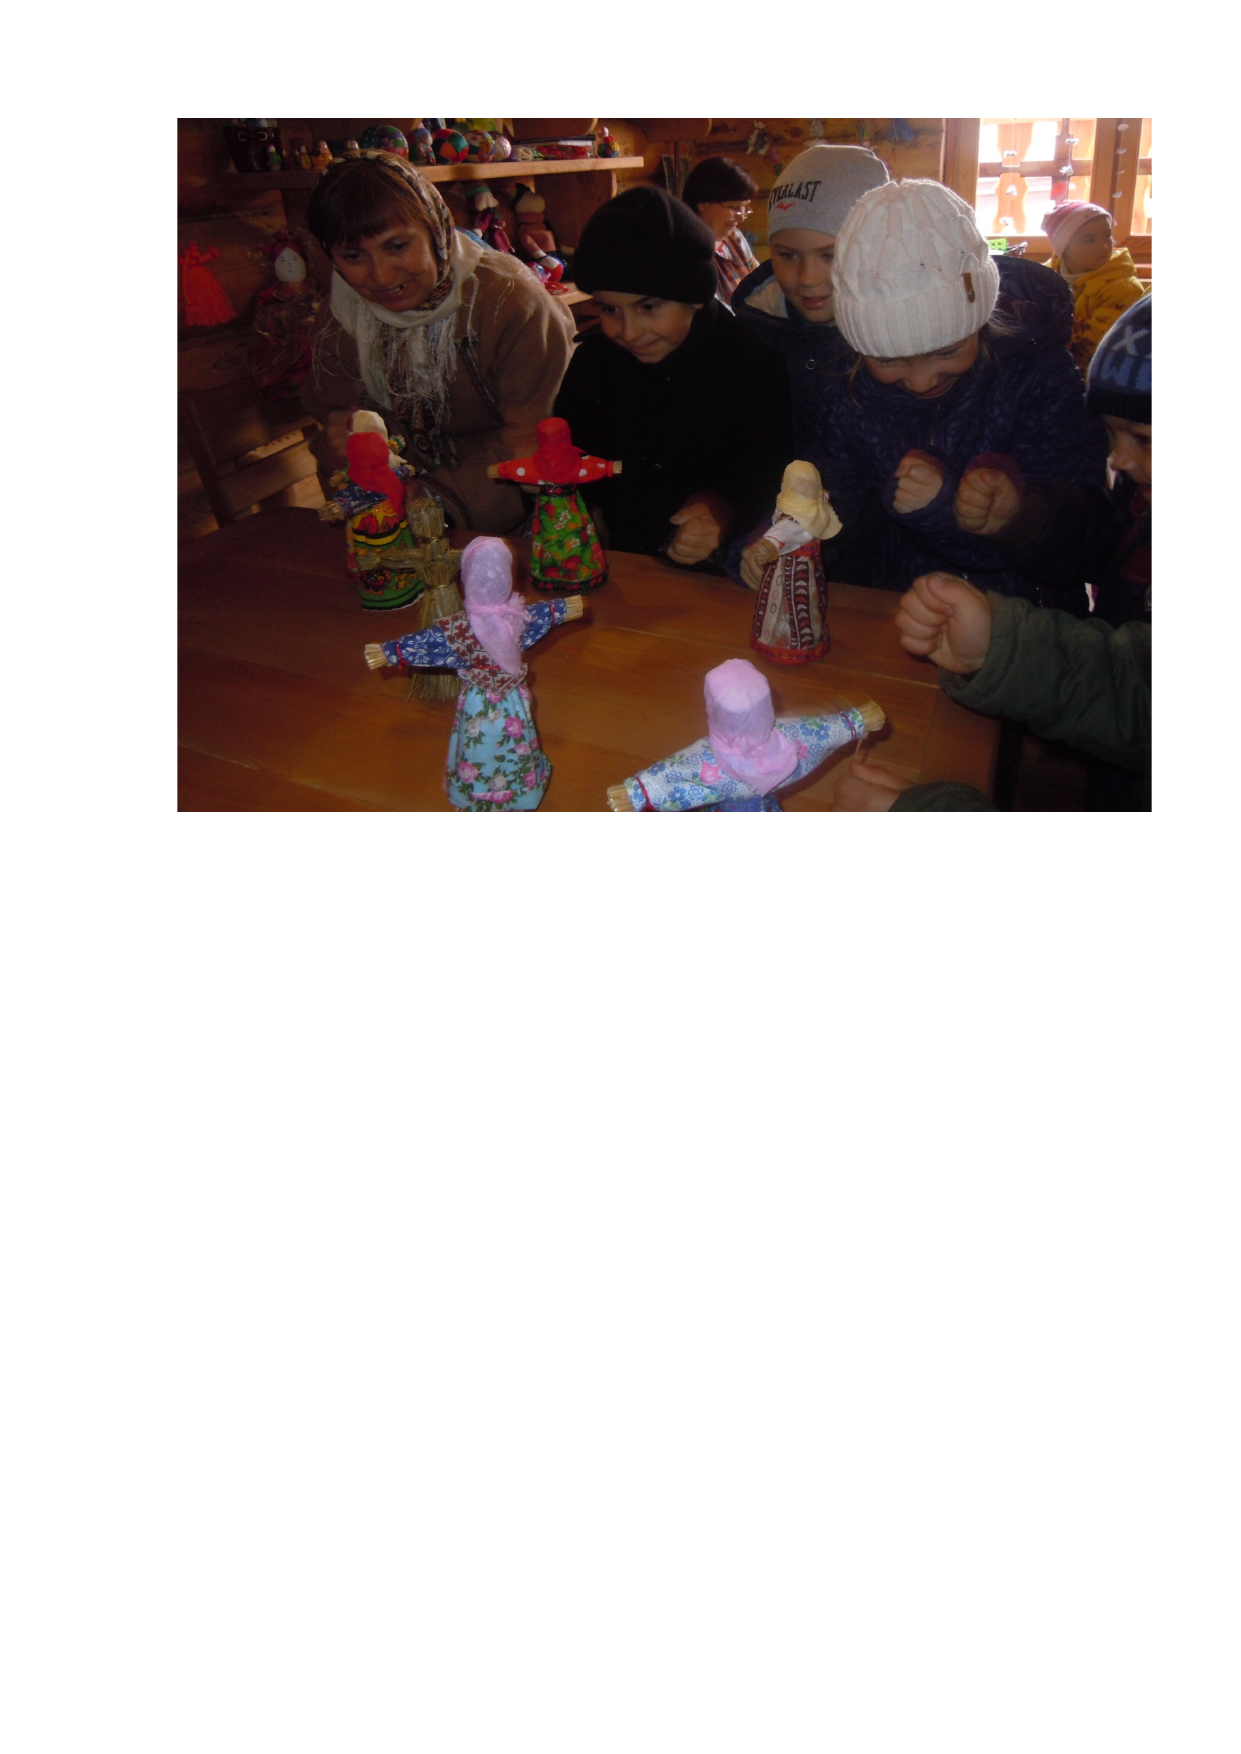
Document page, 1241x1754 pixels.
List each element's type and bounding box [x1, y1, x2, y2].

picture [177, 118, 1152, 812]
